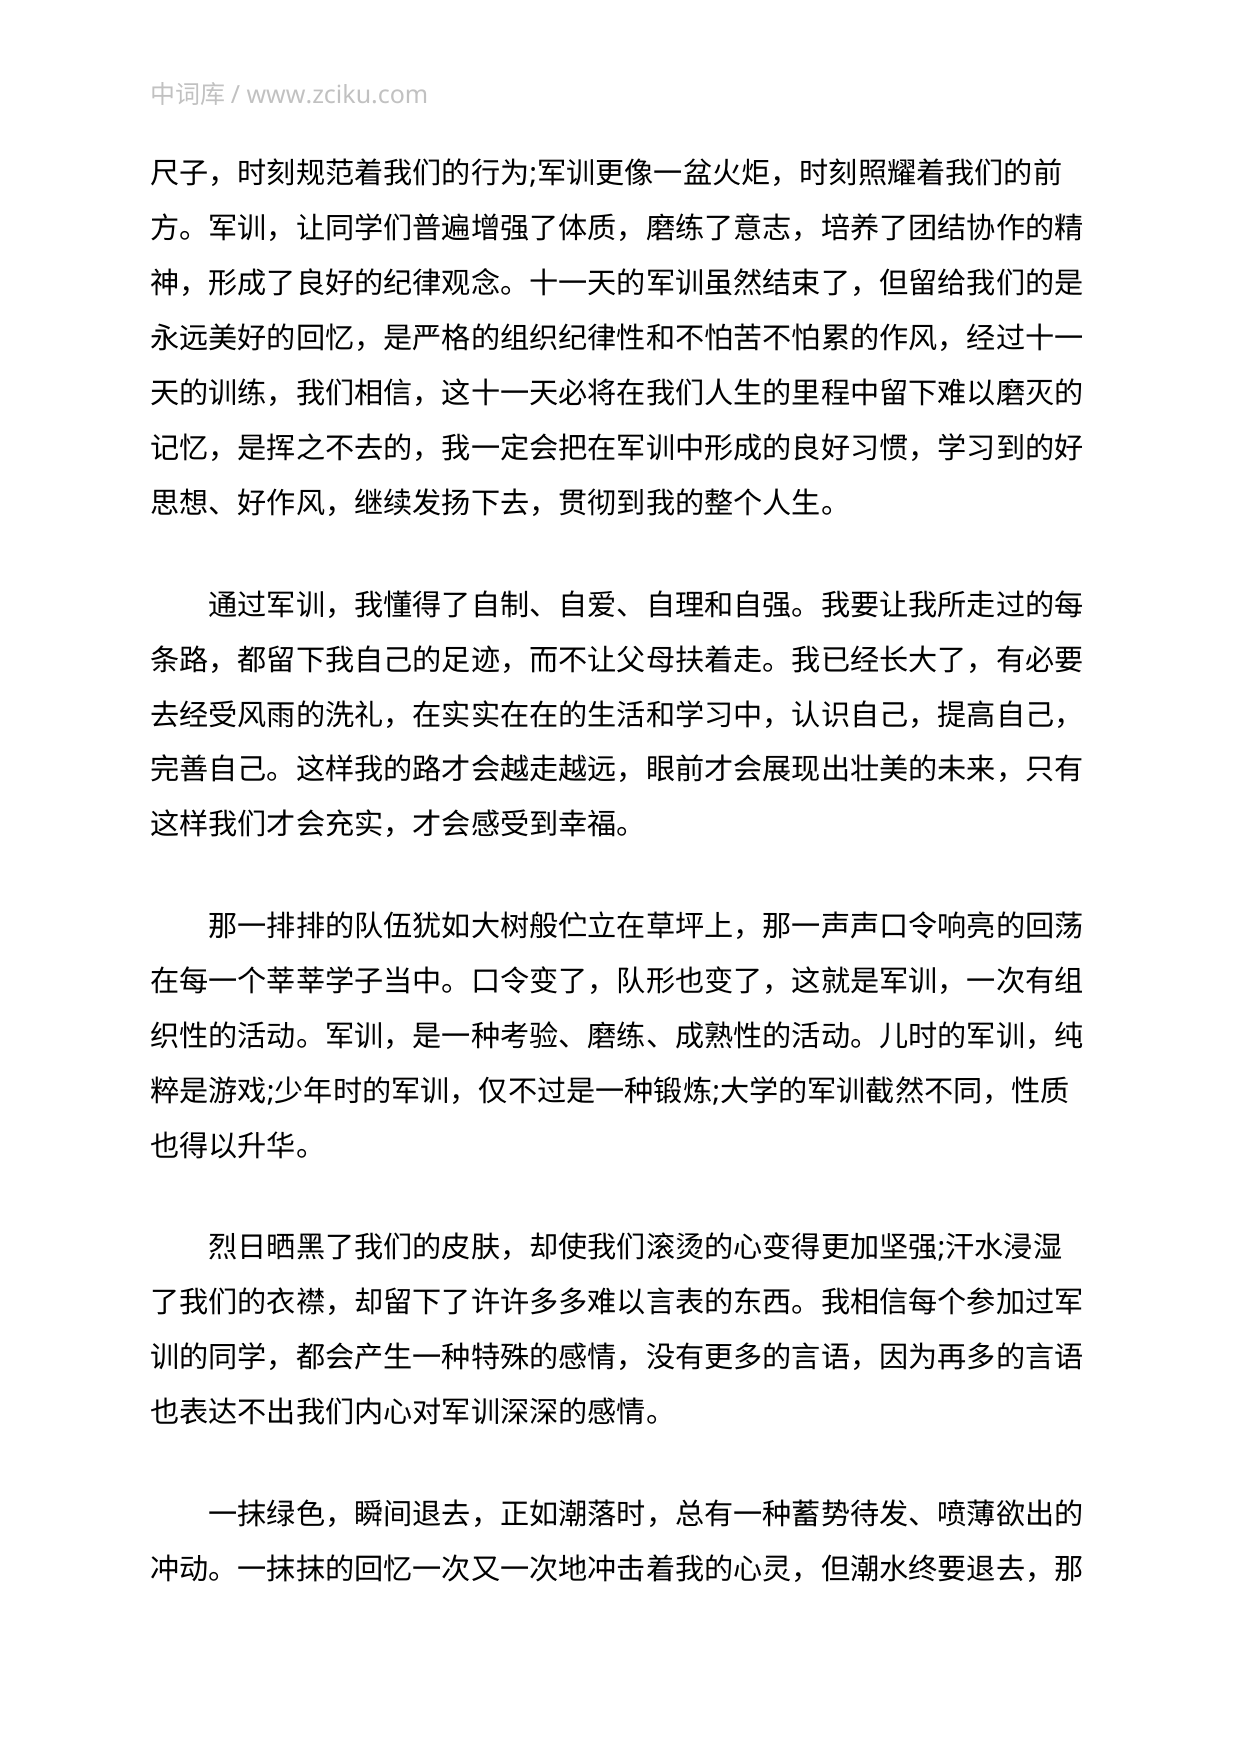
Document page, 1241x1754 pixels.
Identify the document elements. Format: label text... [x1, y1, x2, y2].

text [150, 1491, 1090, 1588]
text 那一排排的队伍犹如大树般伫立在草坪上，那一声声口令响亮的回荡在每一个莘莘学子当中。口令变了，队形也变了，这就是军训，一次有组织性的活动。军训，是一种考验、磨练、成熟性的活动。儿时的军训，纯粹是游戏;少年时的军训，仅不过是一种锻炼;大学的军训截然不同，性质也得以升华。 [150, 903, 1090, 1164]
text 通过军训，我懂得了自制、自爱、自理和自强。我要让我所走过的每条路，都留下我自己的足迹，而不让父母扶着走。我已经长大了，有必要去经受风雨的洗礼，在实实在在的生活和学习中，认识自己，提高自己，完善自己。这样我的路才会越走越远，眼前才会展现出壮美的未来，只有这样我们才会充实，才会感受到幸福。 [150, 581, 1090, 843]
text 烈日晒黑了我们的皮肤，却使我们滚烫的心变得更加坚强;汗水浸湿了我们的衣襟，却留下了许许多多难以言表的东西。我相信每个参加过军训的同学，都会产生一种特殊的感情，没有更多的言语，因为再多的言语也表达不出我们内心对军训深深的感情。 [150, 1224, 1090, 1431]
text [150, 150, 1090, 522]
